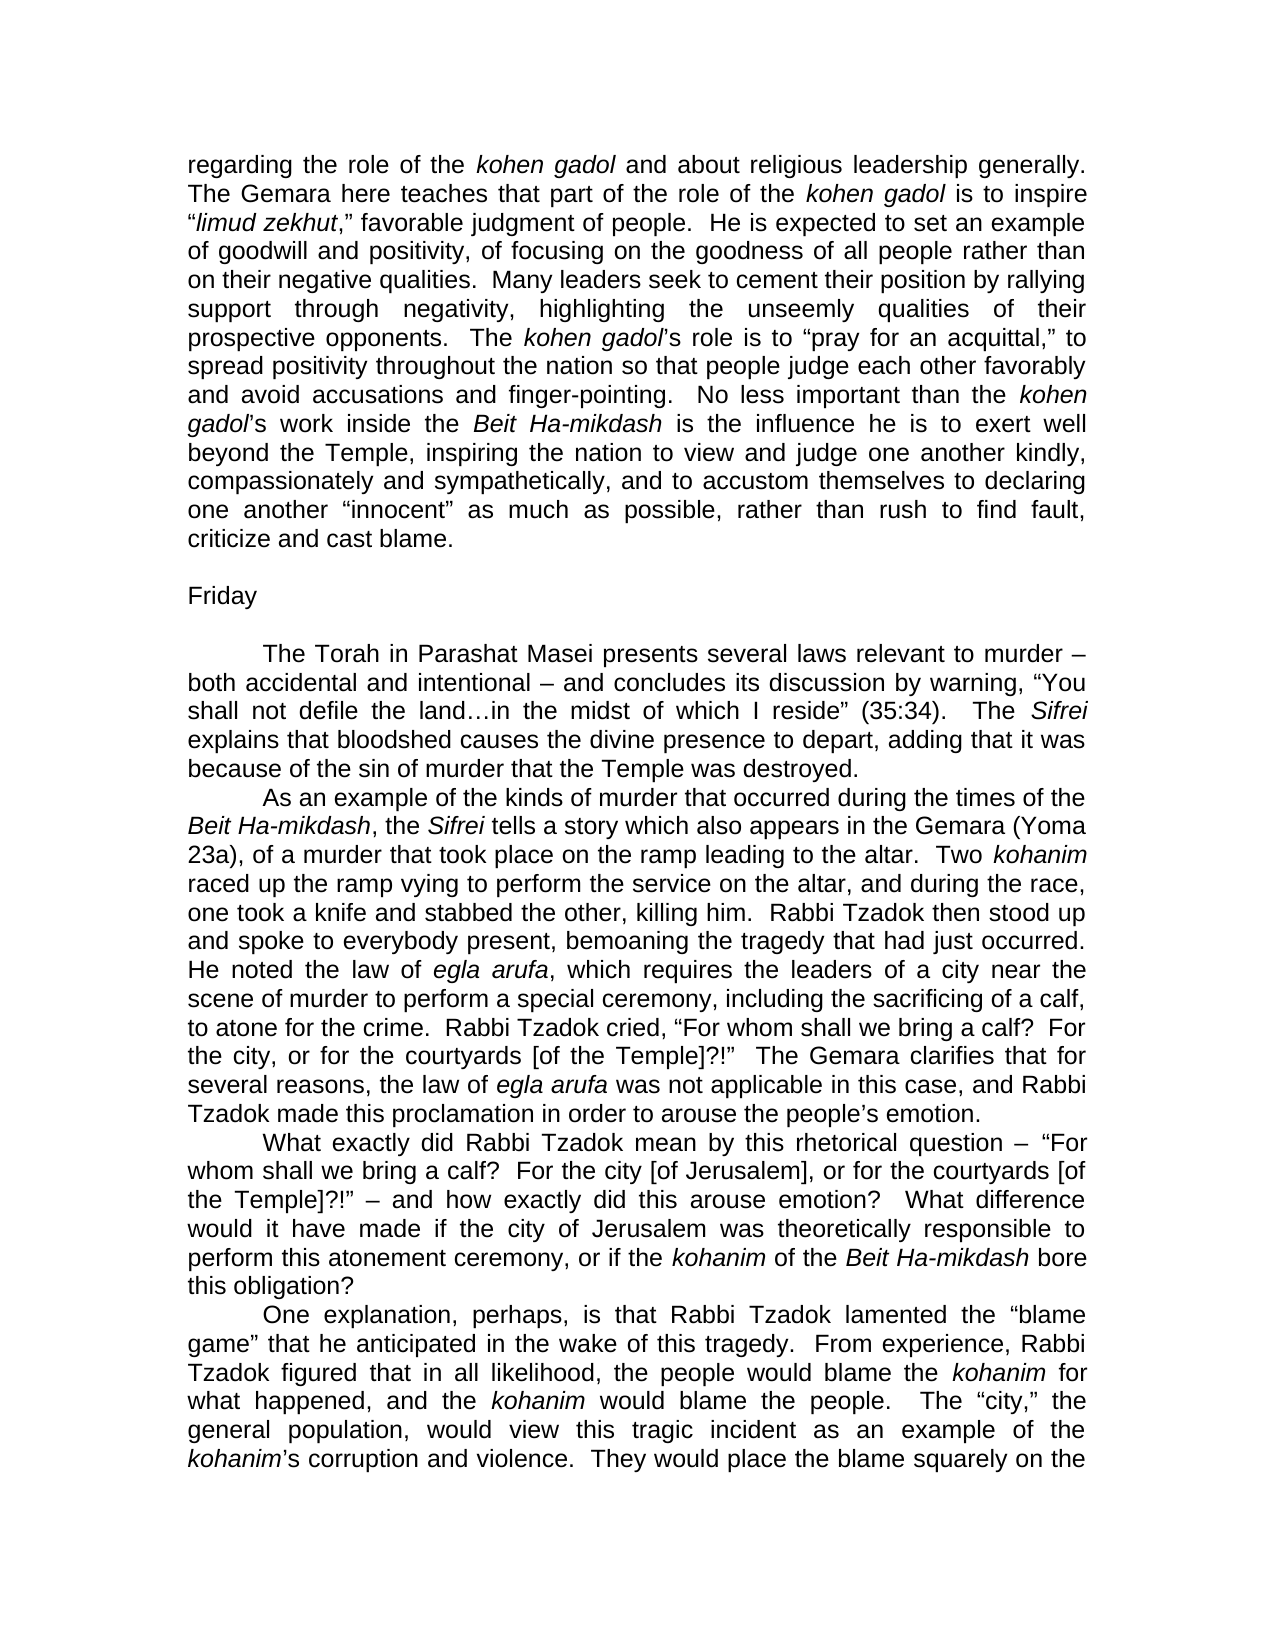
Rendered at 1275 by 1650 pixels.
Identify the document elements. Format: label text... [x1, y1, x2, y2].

text The Torah in Parashat Masei presents several laws relevant to murder – both accidental and intentional – and concludes its discussion by warning, “You shall not defile the land…in the midst of which I reside” (35:34). The Sifrei explains that bloodshed causes the divine presence to depart, adding that it was because of the sin of murder that the Temple was destroyed. [187, 639, 1087, 782]
text As an example of the kinds of murder that occurred during the times of the Beit Ha-mikdash, the Sifrei tells a story which also appears in the Gemara (Yoma 23a), of a murder that took place on the ramp leading to the altar. Two kohanim raced up the ramp vying to perform the service on the altar, and during the race, one took a knife and stabbed the other, killing him. Rabbi Tzadok then stood up and spoke to everybody present, bemoaning the tragedy that had just occurred. He noted the law of egla arufa, which requires the leaders of a city near the scene of murder to perform a special ceremony, including the sacrificing of a calf, to atone for the crime. Rabbi Tzadok cried, “For whom shall we bring a calf? For the city, or for the courtyards [of the Temple]?!” The Gemara clarifies that for several reasons, the law of egla arufa was not applicable in this case, and Rabbi Tzadok made this proclamation in order to arouse the people’s emotion. [187, 782, 1087, 1127]
text What exactly did Rabbi Tzadok mean by this rhetorical question – “For whom shall we bring a calf? For the city [of Jerusalem], or for the courtyards [of the Temple]?!” – and how exactly did this arouse emotion? What difference would it have made if the city of Jerusalem was theoretically responsible to perform this atonement ceremony, or if the kohanim of the Beit Ha-mikdash bore this obligation? [187, 1127, 1087, 1300]
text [187, 150, 1087, 552]
text Friday [187, 581, 1087, 610]
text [187, 1300, 1087, 1472]
